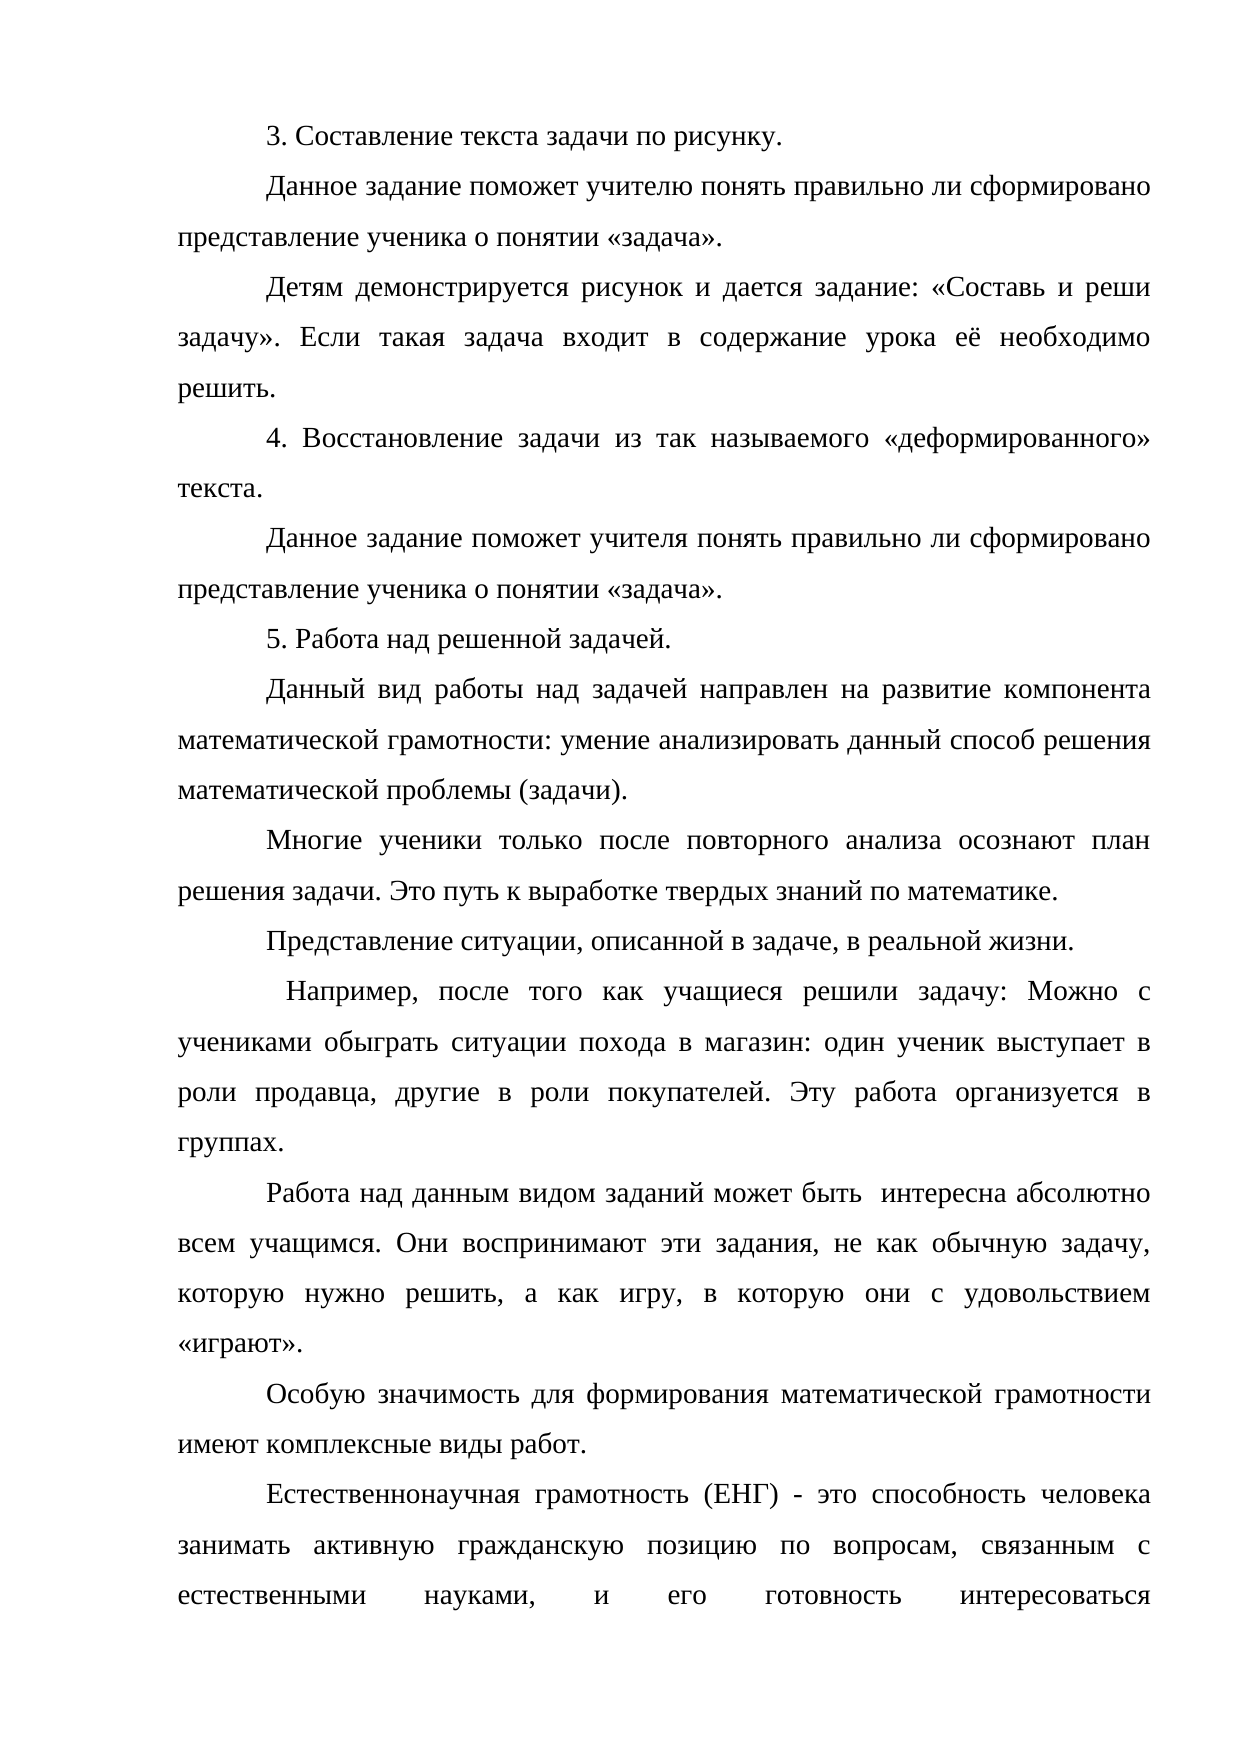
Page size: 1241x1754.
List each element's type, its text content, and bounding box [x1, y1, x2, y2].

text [177, 1477, 1152, 1611]
text Данное задание поможет учителя понять правильно ли сформировано представление ученика о понятии «задача». [177, 521, 1152, 604]
text 3. Составление текста задачи по рисунку. [177, 118, 1152, 152]
text 5. Работа над решенной задачей. [177, 621, 1152, 655]
text Детям демонстрируется рисунок и дается задание: «Составь и реши задачу». Если такая задача входит в содержание урока её необходимо решить. [177, 269, 1152, 403]
text Например, после того как учащиеся решили задачу: Можно с учениками обыграть ситуации похода в магазин: один ученик выступает в роли продавца, другие в роли покупателей. Эту работа организуется в группах. [177, 973, 1152, 1158]
text Представление ситуации, описанной в задаче, в реальной жизни. [177, 923, 1152, 957]
text Многие ученики только после повторного анализа осознают план решения задачи. Это путь к выработке твердых знаний по математике. [177, 822, 1152, 906]
text Данный вид работы над задачей направлен на развитие компонента математической грамотности: умение анализировать данный способ решения математической проблемы (задачи). [177, 672, 1152, 806]
text Работа над данным видом заданий может быть интересна абсолютно всем учащимся. Они воспринимают эти задания, не как обычную задачу, которую нужно решить, а как игру, в которую они с удовольствием «играют». [177, 1175, 1152, 1359]
text 4. Восстановление задачи из так называемого «деформированного» текста. [177, 420, 1152, 504]
text Данное задание поможет учителю понять правильно ли сформировано представление ученика о понятии «задача». [177, 168, 1152, 252]
text Особую значимость для формирования математической грамотности имеют комплексные виды работ. [177, 1376, 1152, 1460]
